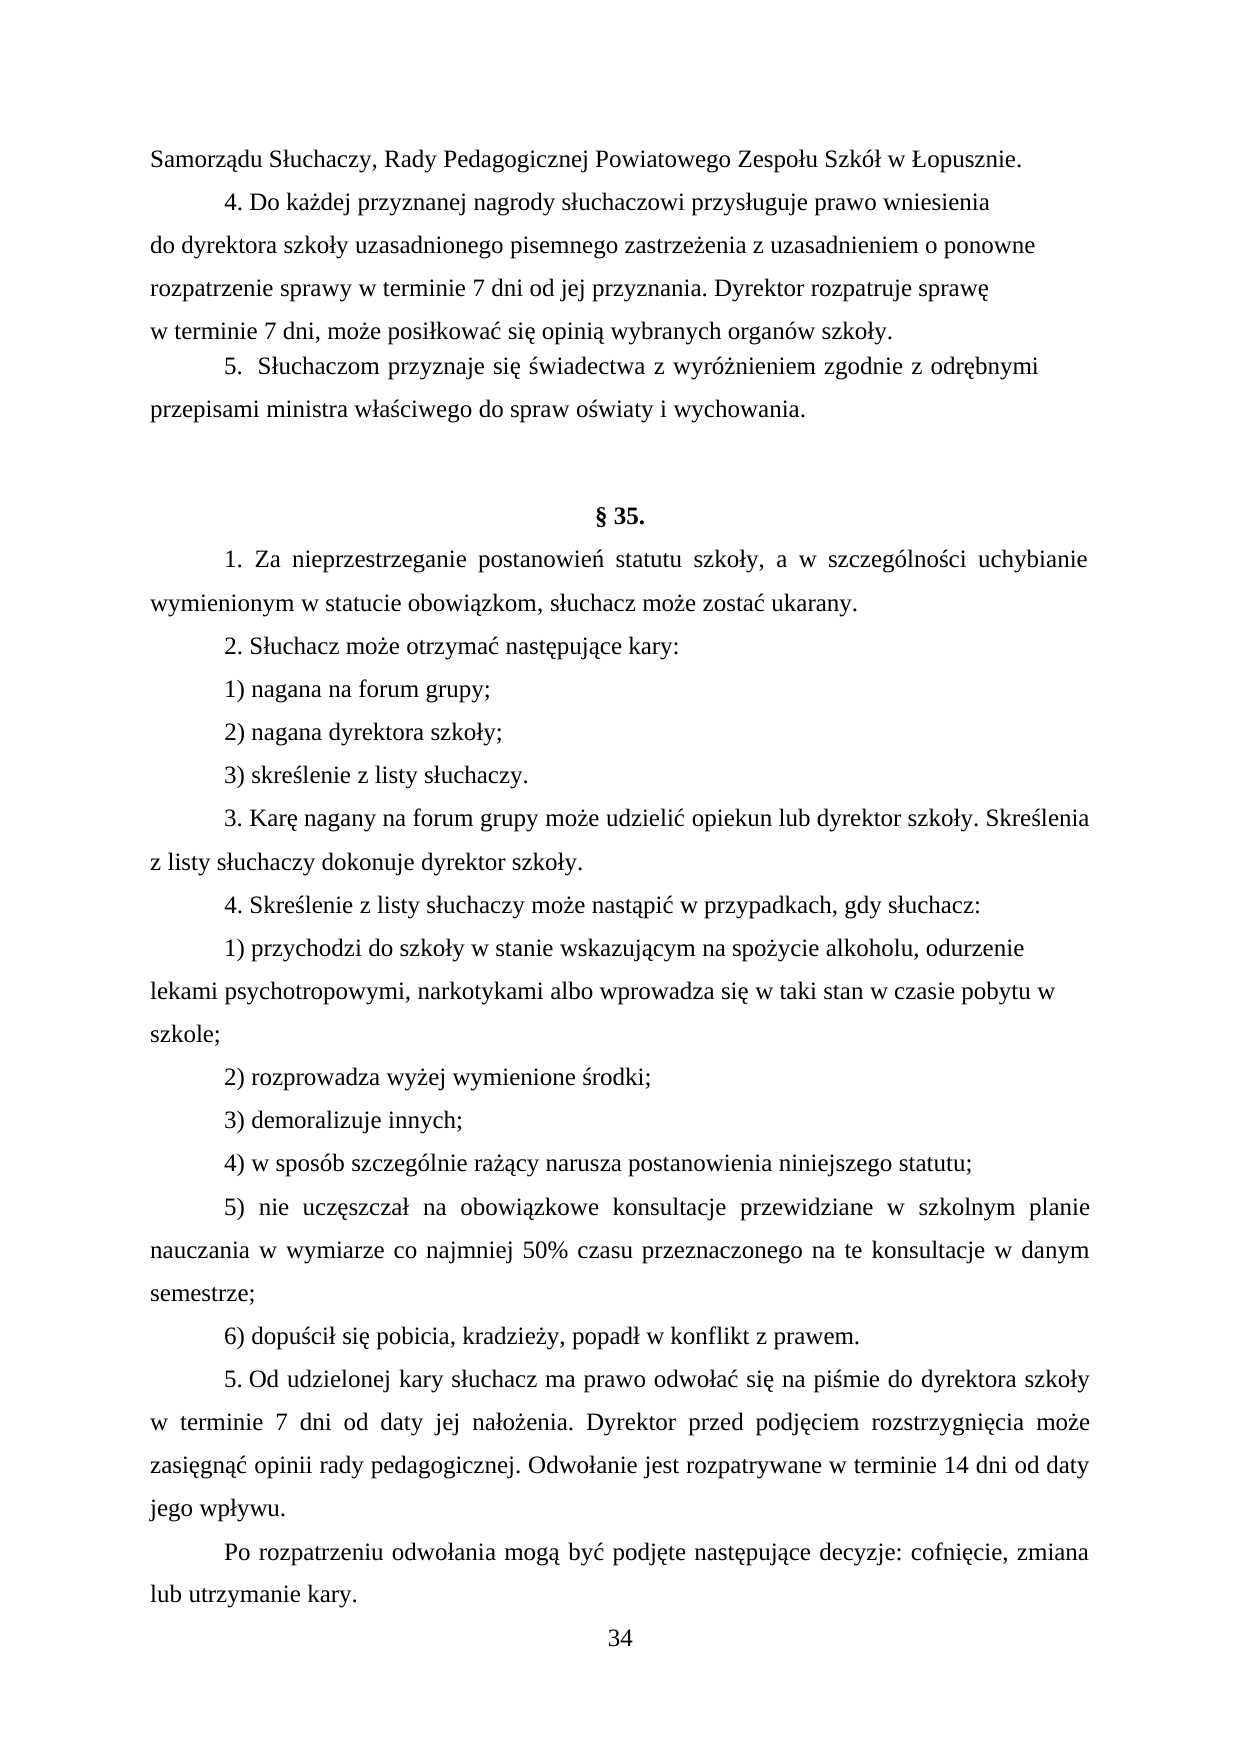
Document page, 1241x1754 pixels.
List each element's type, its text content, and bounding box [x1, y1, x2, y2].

list w sposób szczególnie rażący narusza postanowienia niniejszego statutu; [224, 1148, 1103, 1177]
list nagana na forum grupy; [224, 674, 1103, 703]
list Słuchacz może otrzymać następujące kary: [224, 631, 1103, 660]
list demoralizuje innych; [224, 1106, 1103, 1134]
list Od udzielonej kary słuchacz ma prawo odwołać się na piśmie do dyrektora szkoły w terminie 7 dni od daty jej nałożenia. Dyrektor przed podjęciem rozstrzygnięcia może zasięgnąć opinii rady pedagogicznej. Odwołanie jest rozpatrywane w terminie 14 dni od daty jego wpływu. [150, 1364, 1091, 1522]
list Karę nagany na forum grupy może udzielić opiekun lub dyrektor szkoły. Skreślenia z listy słuchaczy dokonuje dyrektor szkoły. [150, 803, 1091, 875]
text do dyrektora szkoły uzasadnionego pisemnego zastrzeżenia z uzasadnieniem o ponowne rozpatrzenie sprawy w terminie 7 dni od jej przyznania. Dyrektor rozpatruje sprawę [150, 230, 1103, 302]
list Do każdej przyznanej nagrody słuchaczowi przysługuje prawo wniesienia [224, 187, 1103, 215]
list nie uczęszczał na obowiązkowe konsultacje przewidziane w szkolnym planie nauczania w wymiarze co najmniej 50% czasu przeznaczonego na te konsultacje w danym semestrze; [150, 1192, 1090, 1307]
list Słuchaczom przyznaje się świadectwa z wyróżnieniem zgodnie z odrębnymi przepisami ministra właściwego do spraw oświaty i wychowania. [150, 351, 1090, 423]
list dopuścił się pobicia, kradzieży, popadł w konflikt z prawem. [224, 1321, 1103, 1350]
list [150, 144, 1089, 172]
list przychodzi do szkoły w stanie wskazującym na spożycie alkoholu, odurzenie lekami psychotropowymi, narkotykami albo wprowadza się w taki stan w czasie pobytu w szkole; [150, 933, 1090, 1048]
list Za nieprzestrzeganie postanowień statutu szkoły, a w szczególności uchybianie wymienionym w statucie obowiązkom, słuchacz może zostać ukarany. [150, 544, 1090, 616]
list rozprowadza wyżej wymienione środki; [224, 1062, 1103, 1091]
text w terminie 7 dni, może posiłkować się opinią wybranych organów szkoły. [150, 316, 1103, 345]
list nagana dyrektora szkoły; [224, 717, 1103, 746]
list Skreślenie z listy słuchaczy może nastąpić w przypadkach, gdy słuchacz: [224, 890, 1103, 919]
list skreślenie z listy słuchaczy. [224, 760, 1103, 789]
subtitle § 35. [595, 501, 1103, 530]
text Po rozpatrzeniu odwołania mogą być podjęte następujące decyzje: cofnięcie, zmiana lub utrzymanie kary. [150, 1537, 1089, 1608]
